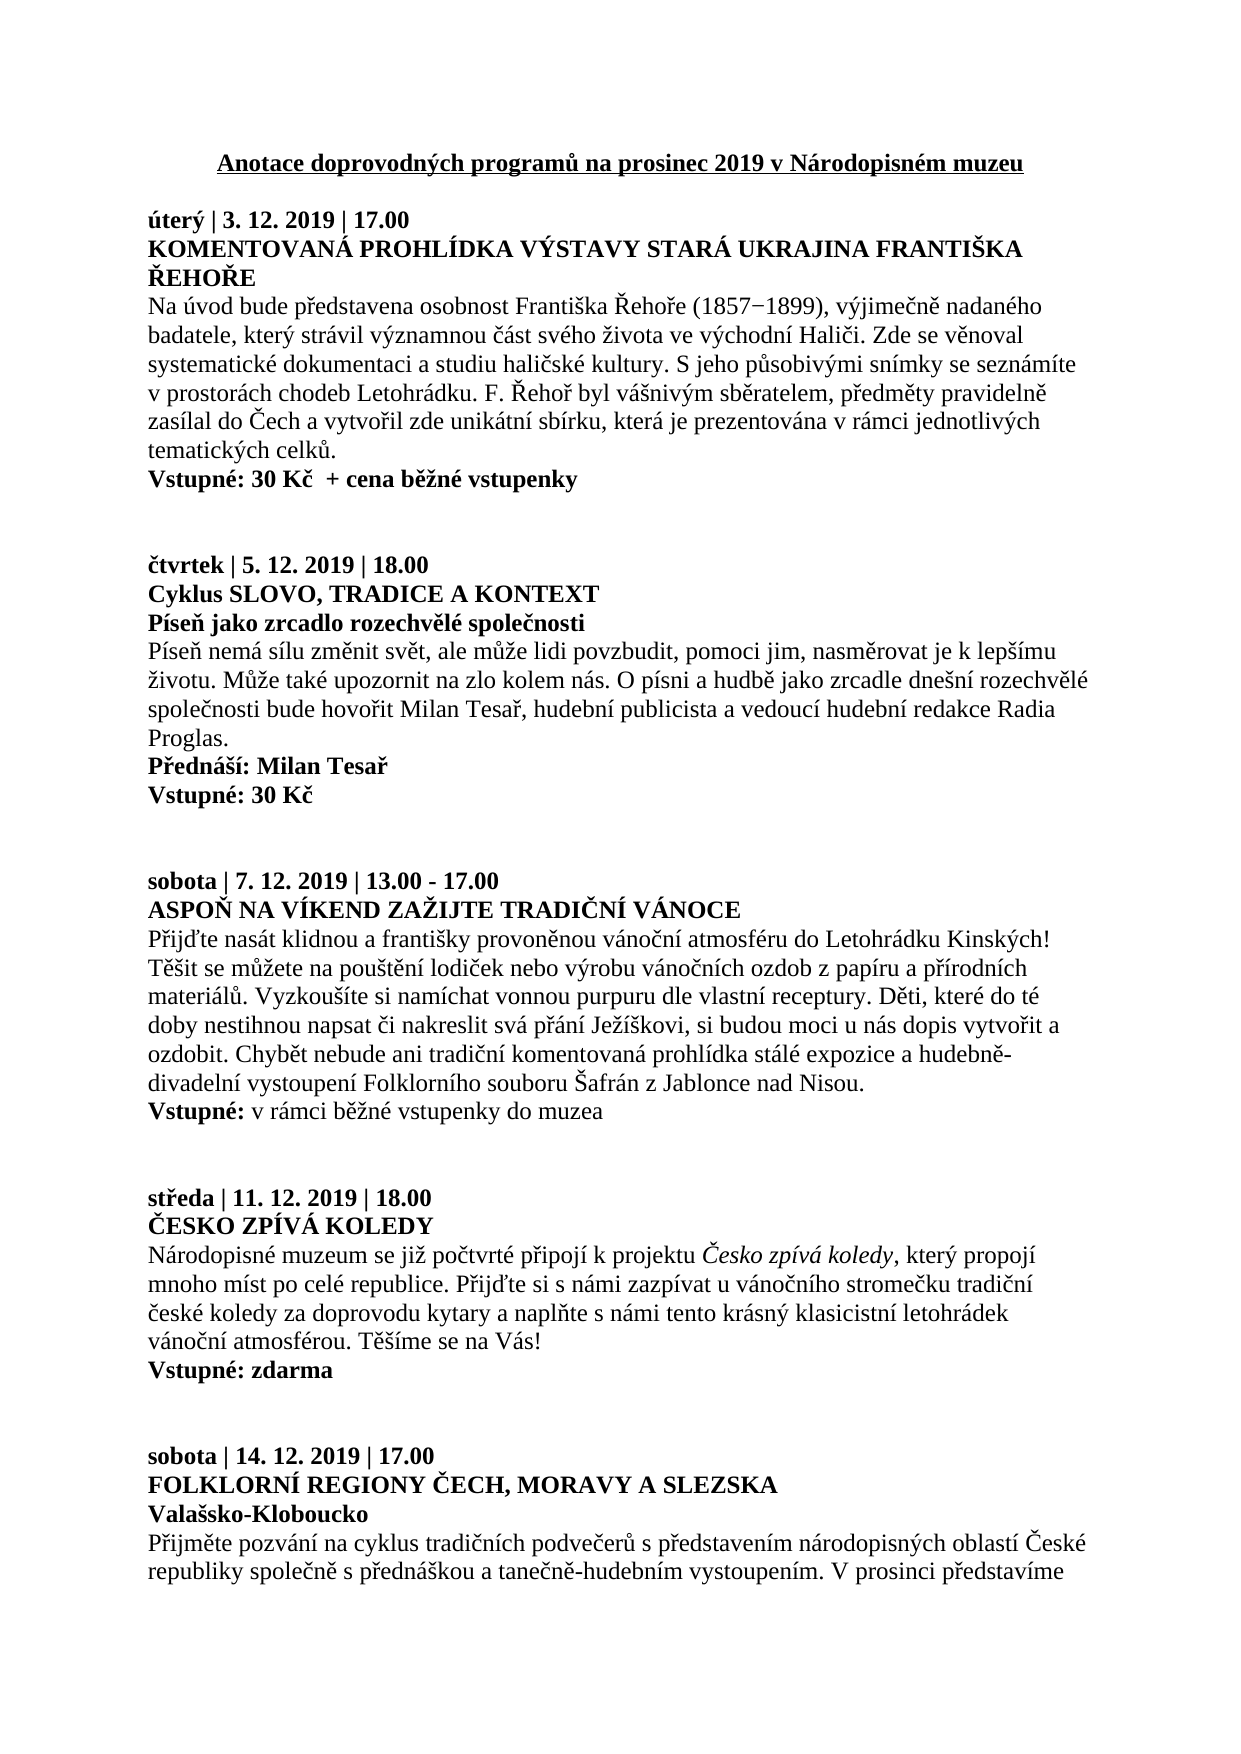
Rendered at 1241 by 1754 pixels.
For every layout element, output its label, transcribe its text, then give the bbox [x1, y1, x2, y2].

text Píseň jako zrcadlo rozechvělé společnosti [148, 608, 1093, 636]
text Valašsko-Kloboucko [148, 1499, 1093, 1528]
text FOLKLORNÍ REGIONY ČECH, MORAVY A SLEZSKA [148, 1470, 1093, 1499]
text sobota | 14. 12. 2019 | 17.00 [148, 1441, 1093, 1470]
text Vstupné: 30 Kč [148, 780, 1093, 809]
text Vstupné: 30 Kč + cena běžné vstupenky [148, 464, 1093, 493]
text Přednáší: Milan Tesař [148, 751, 1093, 780]
text Národopisné muzeum se již počtvrté připojí k projektu Česko zpívá koledy, který propojí mnoho míst po celé republice. Přijďte si s námi zazpívat u vánočního stromečku tradiční české koledy za doprovodu kytary a naplňte s námi tento krásný klasicistní letohrádek vánoční atmosférou. Těšíme se na Vás! [148, 1240, 1093, 1355]
text Píseň nemá sílu změnit svět, ale může lidi povzbudit, pomoci jim, nasměrovat je k lepšímu životu. Může také upozornit na zlo kolem nás. O písni a hudbě jako zrcadle dnešní rozechvělé společnosti bude hovořit Milan Tesař, hudební publicista a vedoucí hudební redakce Radia Proglas. [148, 636, 1093, 751]
text Přijďte nasát klidnou a františky provoněnou vánoční atmosféru do Letohrádku Kinských! Těšit se můžete na pouštění lodiček nebo výrobu vánočních ozdob z papíru a přírodních materiálů. Vyzkoušíte si namíchat vonnou purpuru dle vlastní receptury. Děti, které do té doby nestihnou napsat či nakreslit svá přání Ježíškovi, si budou moci u nás dopis vytvořit a ozdobit. Chybět nebude ani tradiční komentovaná prohlídka stálé expozice a hudebně-divadelní vystoupení Folklorního souboru Šafrán z Jablonce nad Nisou. [148, 924, 1093, 1096]
text KOMENTOVANÁ PROHLÍDKA VÝSTAVY STARÁ UKRAJINA FRANTIŠKA ŘEHOŘE Na úvod bude představena osobnost Františka Řehoře (1857−1899), výjimečně nadaného badatele, který strávil významnou část svého života ve východní Haliči. Zde se věnoval systematické dokumentaci a studiu haličské kultury. S jeho působivými snímky se seznámíte v prostorách chodeb Letohrádku. F. Řehoř byl vášnivým sběratelem, předměty pravidelně zasílal do Čech a vytvořil zde unikátní sbírku, která je prezentována v rámci jednotlivých tematických celků. [148, 234, 1093, 464]
text čtvrtek | 5. 12. 2019 | 18.00 [148, 550, 1093, 579]
text Cyklus SLOVO, TRADICE A KONTEXT [148, 579, 1093, 608]
text Vstupné: zdarma [148, 1355, 1093, 1384]
text úterý | 3. 12. 2019 | 17.00 [148, 205, 1093, 234]
text ČESKO ZPÍVÁ KOLEDY [148, 1211, 1093, 1240]
text Anotace doprovodných programů na prosinec 2019 v Národopisném muzeu [148, 148, 1093, 176]
text ASPOŇ NA VÍKEND ZAŽIJTE TRADIČNÍ VÁNOCE [148, 895, 1093, 924]
text středa | 11. 12. 2019 | 18.00 [148, 1183, 1093, 1211]
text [148, 1528, 1093, 1585]
text sobota | 7. 12. 2019 | 13.00 - 17.00 [148, 866, 1093, 895]
text Vstupné: v rámci běžné vstupenky do muzea [148, 1096, 1093, 1125]
